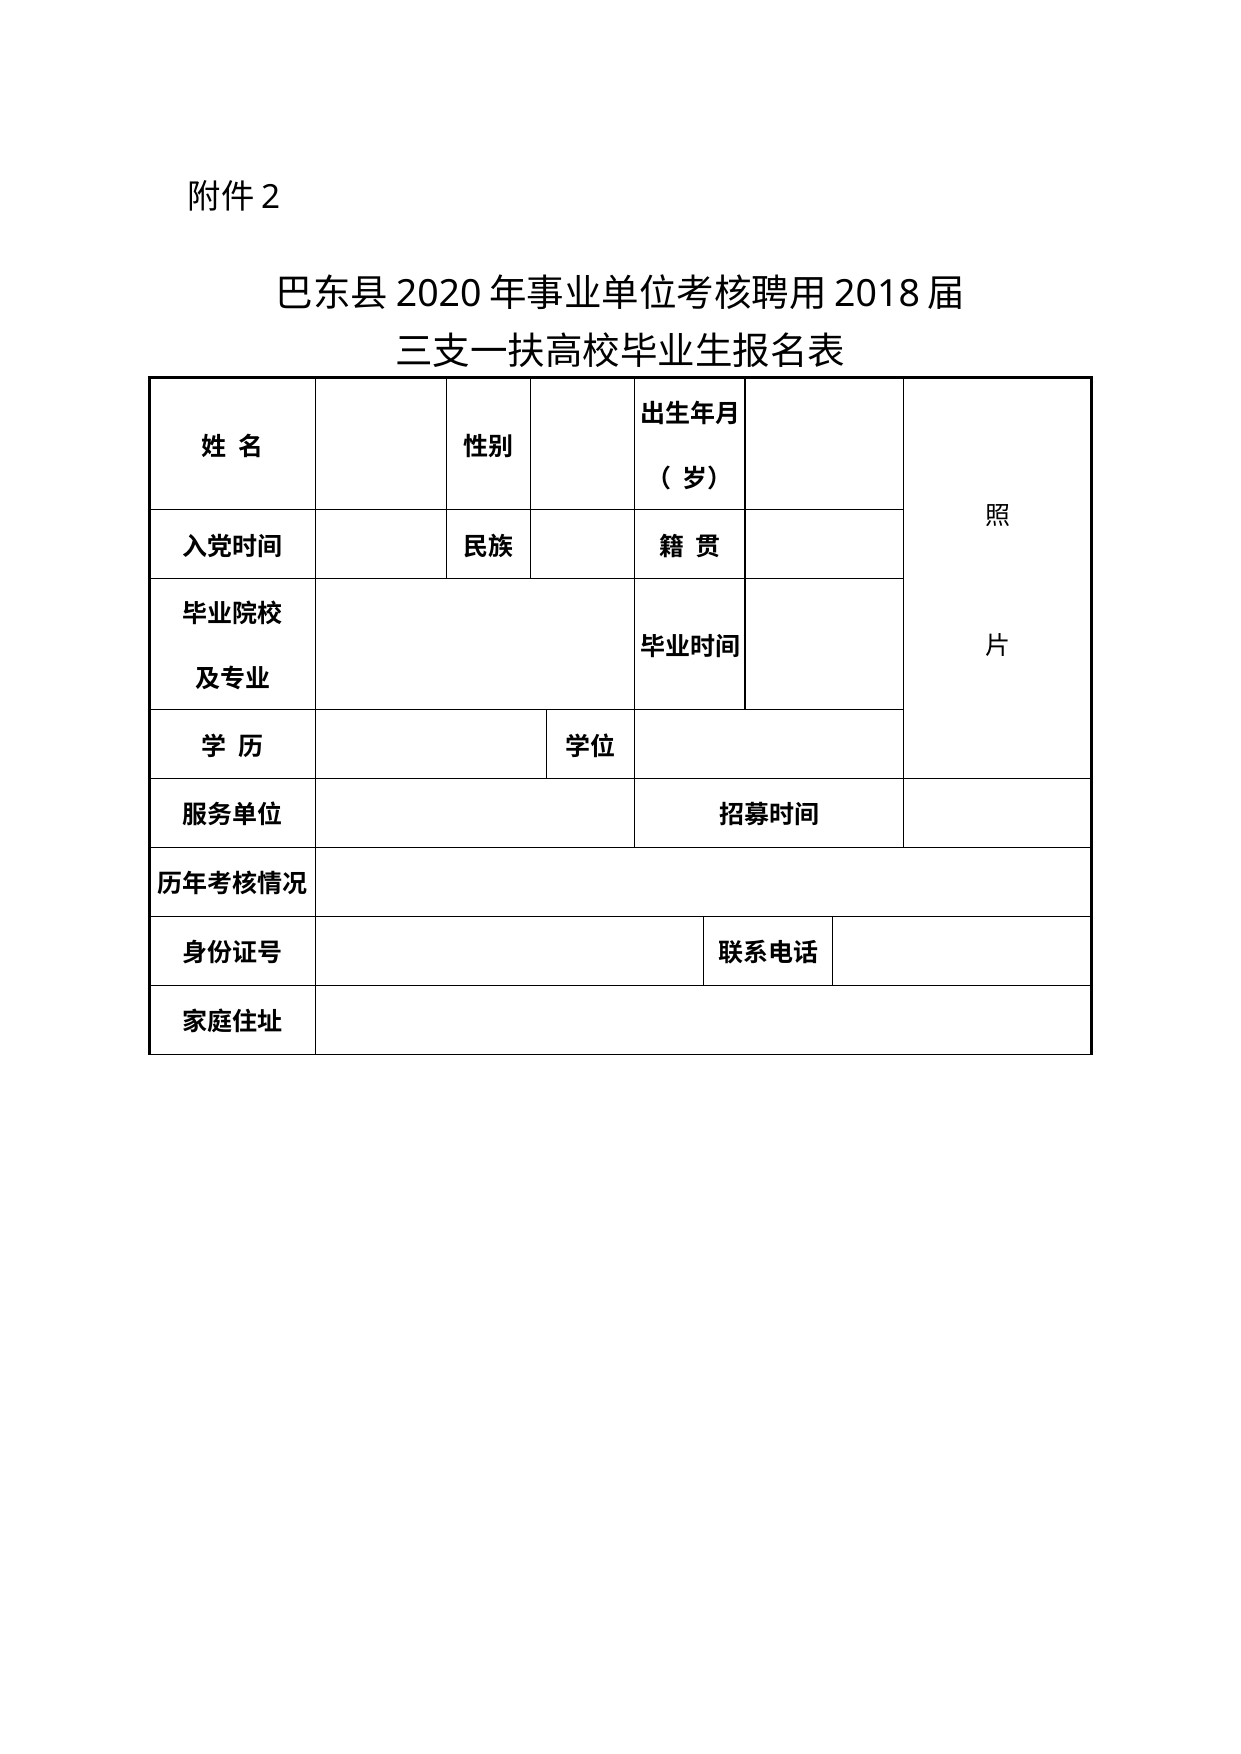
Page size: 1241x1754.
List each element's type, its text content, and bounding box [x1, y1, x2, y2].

table_cell 入党时间 [151, 510, 315, 578]
table_cell [904, 779, 1090, 847]
table_cell 学 历 [151, 710, 315, 778]
table_cell 联系电话 [704, 917, 832, 984]
table_cell 毕业院校 及专业 [151, 579, 315, 709]
table_cell [316, 579, 634, 709]
table_cell 身份证号 [151, 917, 315, 984]
table_cell 民族 [447, 510, 530, 578]
table_header 出生年月（ 岁） [635, 379, 744, 509]
table_cell 毕业时间 [635, 579, 744, 709]
table_cell [746, 510, 903, 578]
table_cell 学位 [547, 710, 634, 778]
table_header [531, 379, 634, 509]
table_cell [635, 710, 903, 778]
table_cell [746, 579, 903, 709]
table_cell [316, 917, 703, 984]
table_cell [531, 510, 634, 578]
table_cell [316, 848, 1090, 916]
table_cell [316, 710, 546, 778]
table_cell 籍 贯 [635, 510, 744, 578]
table_header 照 片 [904, 379, 1090, 778]
table_header 姓 名 [151, 379, 315, 509]
text 三支一扶高校毕业生报名表 [187, 318, 1053, 376]
table_header [746, 379, 903, 509]
table_header 性别 [447, 379, 530, 509]
table_cell 历年考核情况 [151, 848, 315, 916]
table_cell 家庭住址 [151, 986, 315, 1053]
table_cell 服务单位 [151, 779, 315, 847]
text 巴东县2020年事业单位考核聘用2018届 [187, 259, 1053, 318]
text 附件2 [187, 162, 1053, 227]
table_header [316, 379, 446, 509]
table_cell [316, 510, 446, 578]
table_cell [316, 986, 1090, 1053]
table_cell [833, 917, 1090, 984]
table_cell [316, 779, 634, 847]
table_cell 招募时间 [635, 779, 903, 847]
